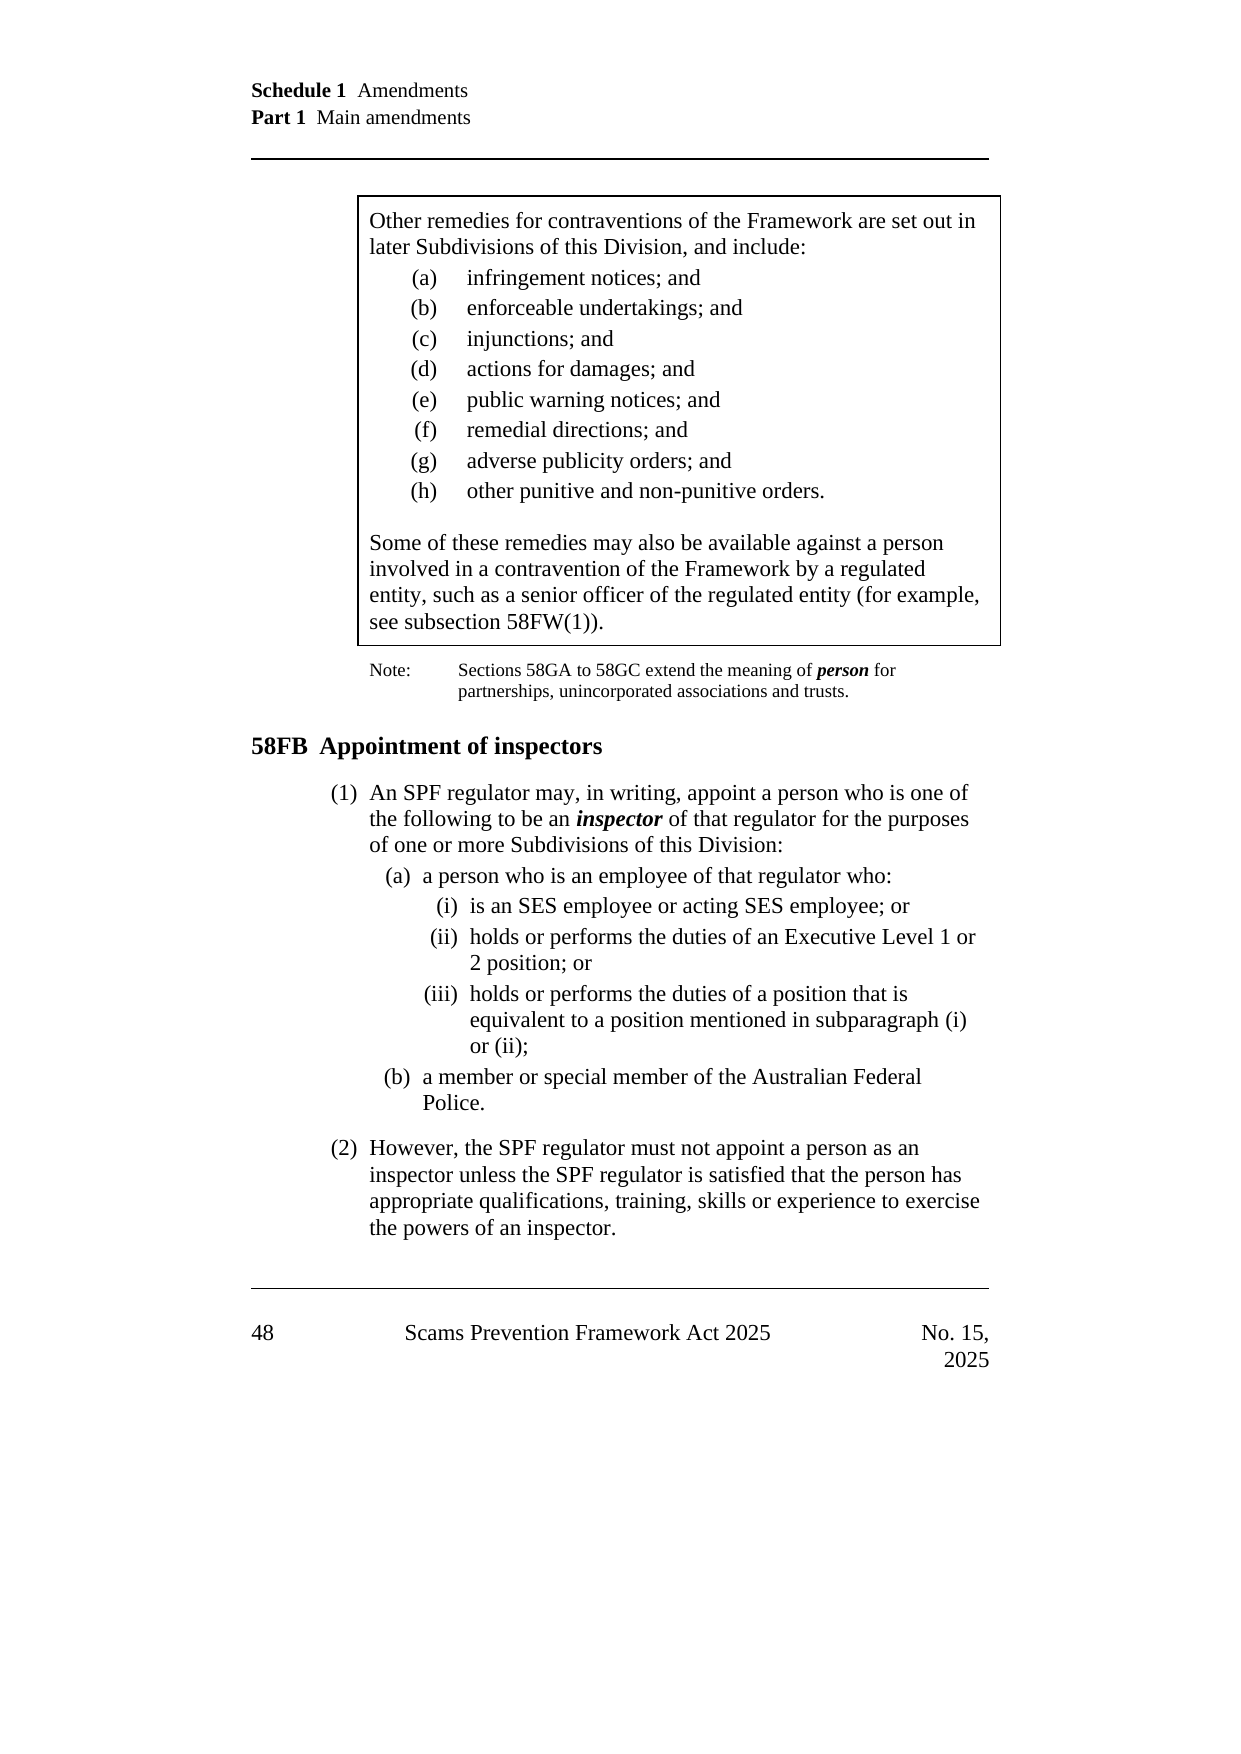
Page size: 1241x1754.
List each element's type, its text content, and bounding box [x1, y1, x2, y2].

text (c) injunctions; and [359, 313, 1000, 343]
text (b) enforceable undertakings; and [359, 282, 1000, 313]
text (a) infringement notices; and [359, 252, 1000, 282]
text (i) is an SES employee or acting SES employee; or [251, 892, 989, 919]
text (a) a person who is an employee of that regulator who: [251, 862, 989, 888]
text (2) However, the SPF regulator must not appoint a person as an inspector unless the SPF regulator is satisfied that the person has appropriate qualifications, training, skills or experience to exercise the powers of an inspector. [251, 1134, 989, 1240]
text Other remedies for contraventions of the Framework are set out in later Subdivisions of this Division, and include: [359, 197, 1000, 252]
text (ii) holds or performs the duties of an Executive Level 1 or 2 position; or [251, 923, 989, 976]
text Some of these remedies may also be available against a person involved in a contravention of the Framework by a regulated entity, such as a senior officer of the regulated entity (for example, see subsection 58FW(1)). [359, 517, 1000, 645]
text (iii) holds or performs the duties of a position that is equivalent to a position mentioned in subparagraph (i) or (ii); [251, 980, 989, 1059]
text (d) actions for damages; and [359, 343, 1000, 374]
text (e) public warning notices; and [359, 374, 1000, 404]
text (1) An SPF regulator may, in writing, appoint a person who is one of the following to be an inspector of that regulator for the purposes of one or more Subdivisions of this Division: [251, 779, 989, 858]
text (b) a member or special member of the Australian Federal Police. [251, 1063, 989, 1116]
text (g) adverse publicity orders; and [359, 435, 1000, 465]
text (h) other punitive and non-punitive orders. [359, 465, 1000, 504]
text 58FB Appointment of inspectors [251, 731, 989, 760]
text (f) remedial directions; and [359, 404, 1000, 435]
text Note: Sections 58GA to 58GC extend the meaning of person for partnerships, unincorporated associations and trusts. [369, 659, 989, 702]
